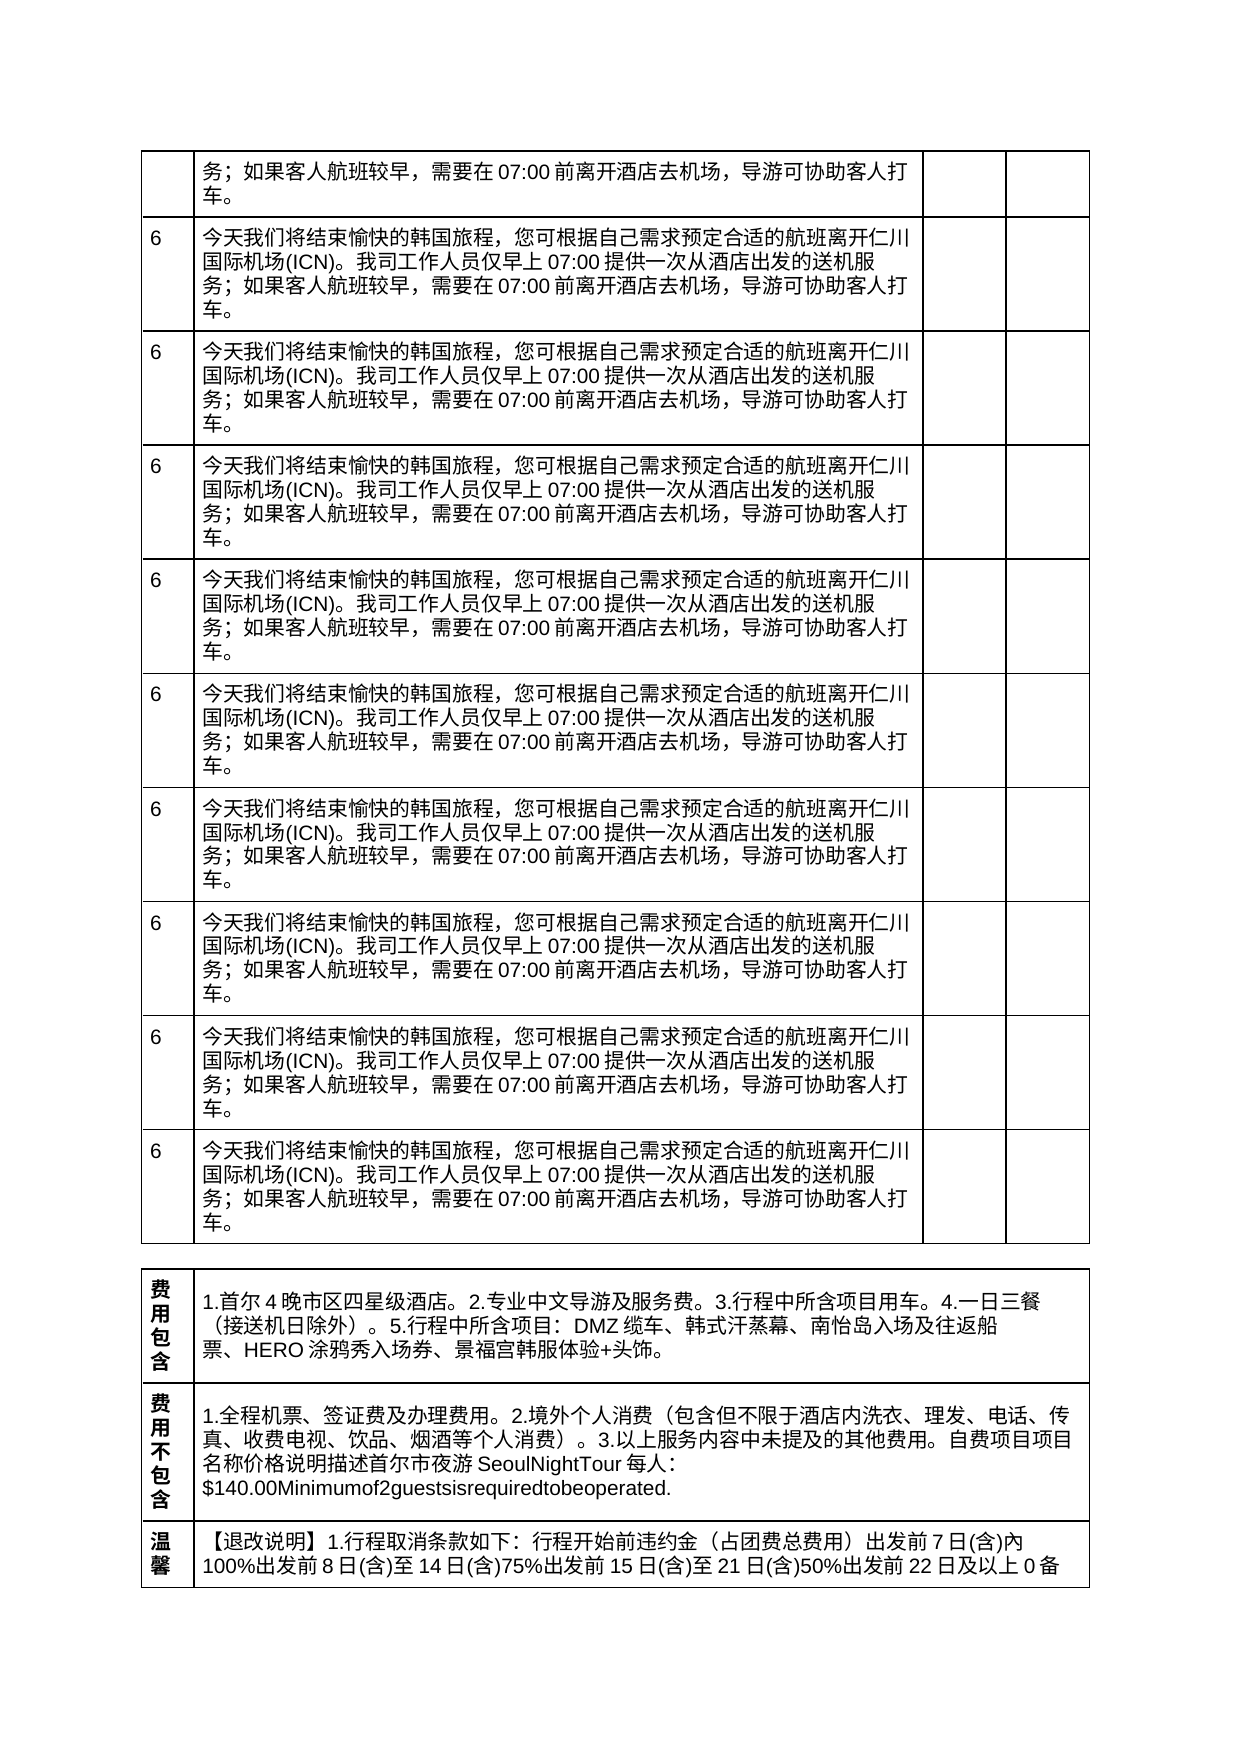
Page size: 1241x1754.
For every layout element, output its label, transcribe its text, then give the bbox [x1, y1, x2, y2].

table_header 1.首尔4晚市区四星级酒店。2.专业中文导游及服务费。3.行程中所含项目用车。4.一日三餐（接送机日除外）。5.行程中所含项目：DMZ缆车、韩式汗蒸幕、南怡岛入场及往返船票、HERO涂鸦秀入场券、景福宫韩服体验+头饰。 [195, 1270, 1089, 1382]
table_cell [924, 560, 1005, 672]
table_cell [924, 152, 1005, 216]
table_cell 6 [142, 559, 193, 672]
table_cell [1007, 788, 1089, 901]
table_cell 今天我们将结束愉快的韩国旅程，您可根据自己需求预定合适的航班离开仁川国际机场(ICN)。我司工作人员仅早上07:00提供一次从酒店出发的送机服务；如果客人航班较早，需要在07:00前离开酒店去机场，导游可协助客人打车。 [195, 332, 922, 444]
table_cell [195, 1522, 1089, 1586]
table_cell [195, 152, 922, 216]
table_cell 今天我们将结束愉快的韩国旅程，您可根据自己需求预定合适的航班离开仁川国际机场(ICN)。我司工作人员仅早上07:00提供一次从酒店出发的送机服务；如果客人航班较早，需要在07:00前离开酒店去机场，导游可协助客人打车。 [195, 788, 922, 901]
table_cell [1007, 332, 1089, 444]
table_header 费用包含 [142, 1270, 193, 1382]
table_cell 今天我们将结束愉快的韩国旅程，您可根据自己需求预定合适的航班离开仁川国际机场(ICN)。我司工作人员仅早上07:00提供一次从酒店出发的送机服务；如果客人航班较早，需要在07:00前离开酒店去机场，导游可协助客人打车。 [195, 446, 922, 558]
table_cell [1007, 674, 1089, 786]
table_cell 今天我们将结束愉快的韩国旅程，您可根据自己需求预定合适的航班离开仁川国际机场(ICN)。我司工作人员仅早上07:00提供一次从酒店出发的送机服务；如果客人航班较早，需要在07:00前离开酒店去机场，导游可协助客人打车。 [195, 674, 922, 786]
table_cell 今天我们将结束愉快的韩国旅程，您可根据自己需求预定合适的航班离开仁川国际机场(ICN)。我司工作人员仅早上07:00提供一次从酒店出发的送机服务；如果客人航班较早，需要在07:00前离开酒店去机场，导游可协助客人打车。 [195, 1130, 922, 1243]
table_cell [1007, 1130, 1089, 1243]
table_cell [924, 788, 1005, 901]
table_cell [924, 1130, 1005, 1243]
table_cell 6 [142, 674, 193, 786]
table_cell [1007, 152, 1089, 216]
table_cell 6 [142, 445, 193, 558]
table_cell 6 [142, 902, 193, 1014]
table_cell 6 [142, 1130, 193, 1243]
table_cell 6 [142, 152, 193, 216]
table_cell [924, 332, 1005, 444]
table_cell [924, 446, 1005, 558]
table_cell 6 [142, 331, 193, 444]
table_cell 1.全程机票、签证费及办理费用。2.境外个人消费（包含但不限于酒店内洗衣、理发、电话、传真、收费电视、饮品、烟酒等个人消费）。3.以上服务内容中未提及的其他费用。自费项目项目名称价格说明描述首尔市夜游SeoulNightTour每人：$140.00Minimumof2guestsisrequiredtobeoperated. [195, 1384, 1089, 1520]
table_cell [1007, 446, 1089, 558]
table_cell [1007, 1016, 1089, 1129]
table_cell [924, 1016, 1005, 1129]
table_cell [195, 218, 922, 330]
table_cell [1007, 560, 1089, 672]
table_cell [1007, 902, 1089, 1014]
table_cell 费用不包含 [142, 1383, 193, 1520]
table_cell 今天我们将结束愉快的韩国旅程，您可根据自己需求预定合适的航班离开仁川国际机场(ICN)。我司工作人员仅早上07:00提供一次从酒店出发的送机服务；如果客人航班较早，需要在07:00前离开酒店去机场，导游可协助客人打车。 [195, 902, 922, 1014]
table_cell [1007, 218, 1089, 330]
table_cell [924, 218, 1005, 330]
table_cell 温馨提示 [142, 1521, 193, 1586]
table_cell 6 [142, 788, 193, 901]
table_cell [924, 902, 1005, 1014]
table_cell 6 [142, 1016, 193, 1129]
table_cell 今天我们将结束愉快的韩国旅程，您可根据自己需求预定合适的航班离开仁川国际机场(ICN)。我司工作人员仅早上07:00提供一次从酒店出发的送机服务；如果客人航班较早，需要在07:00前离开酒店去机场，导游可协助客人打车。 [195, 560, 922, 672]
table_cell [924, 674, 1005, 786]
table_cell 今天我们将结束愉快的韩国旅程，您可根据自己需求预定合适的航班离开仁川国际机场(ICN)。我司工作人员仅早上07:00提供一次从酒店出发的送机服务；如果客人航班较早，需要在07:00前离开酒店去机场，导游可协助客人打车。 [195, 1016, 922, 1129]
table_cell 6 [142, 217, 193, 330]
